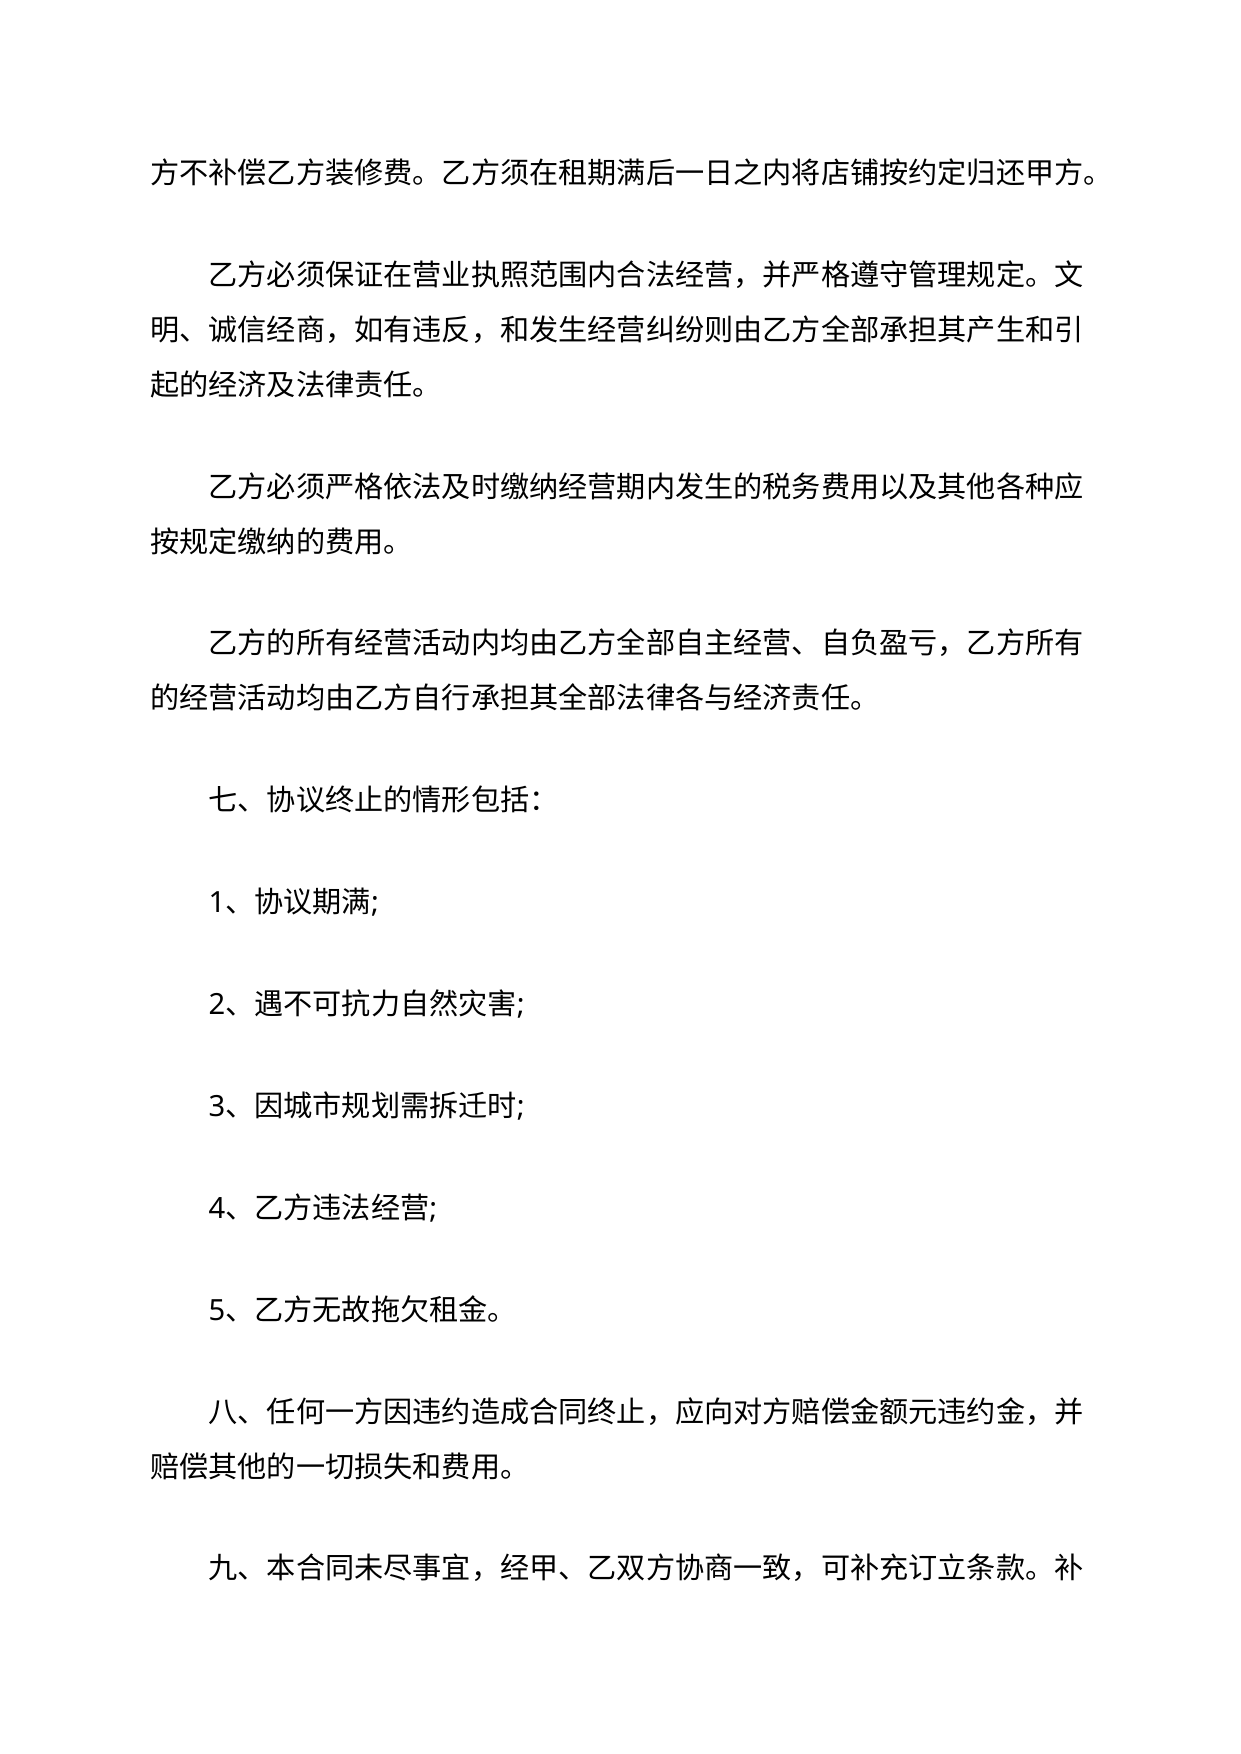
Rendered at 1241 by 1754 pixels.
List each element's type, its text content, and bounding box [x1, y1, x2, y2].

text 5、乙方无故拖欠租金。 [150, 1286, 1090, 1329]
text 2、遇不可抗力自然灾害; [150, 980, 1090, 1023]
text 乙方必须保证在营业执照范围内合法经营，并严格遵守管理规定。文明、诚信经商，如有违反，和发生经营纠纷则由乙方全部承担其产生和引起的经济及法律责任。 [150, 252, 1090, 404]
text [150, 150, 1090, 192]
text 七、协议终止的情形包括： [150, 777, 1090, 819]
text 八、任何一方因违约造成合同终止，应向对方赔偿金额元违约金，并赔偿其他的一切损失和费用。 [150, 1388, 1090, 1486]
text 3、因城市规划需拆迁时; [150, 1082, 1090, 1125]
text 4、乙方违法经营; [150, 1184, 1090, 1227]
text 乙方的所有经营活动内均由乙方全部自主经营、自负盈亏，乙方所有的经营活动均由乙方自行承担其全部法律各与经济责任。 [150, 620, 1090, 717]
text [150, 1545, 1090, 1587]
text 1、协议期满; [150, 878, 1090, 921]
text 乙方必须严格依法及时缴纳经营期内发生的税务费用以及其他各种应按规定缴纳的费用。 [150, 463, 1090, 561]
